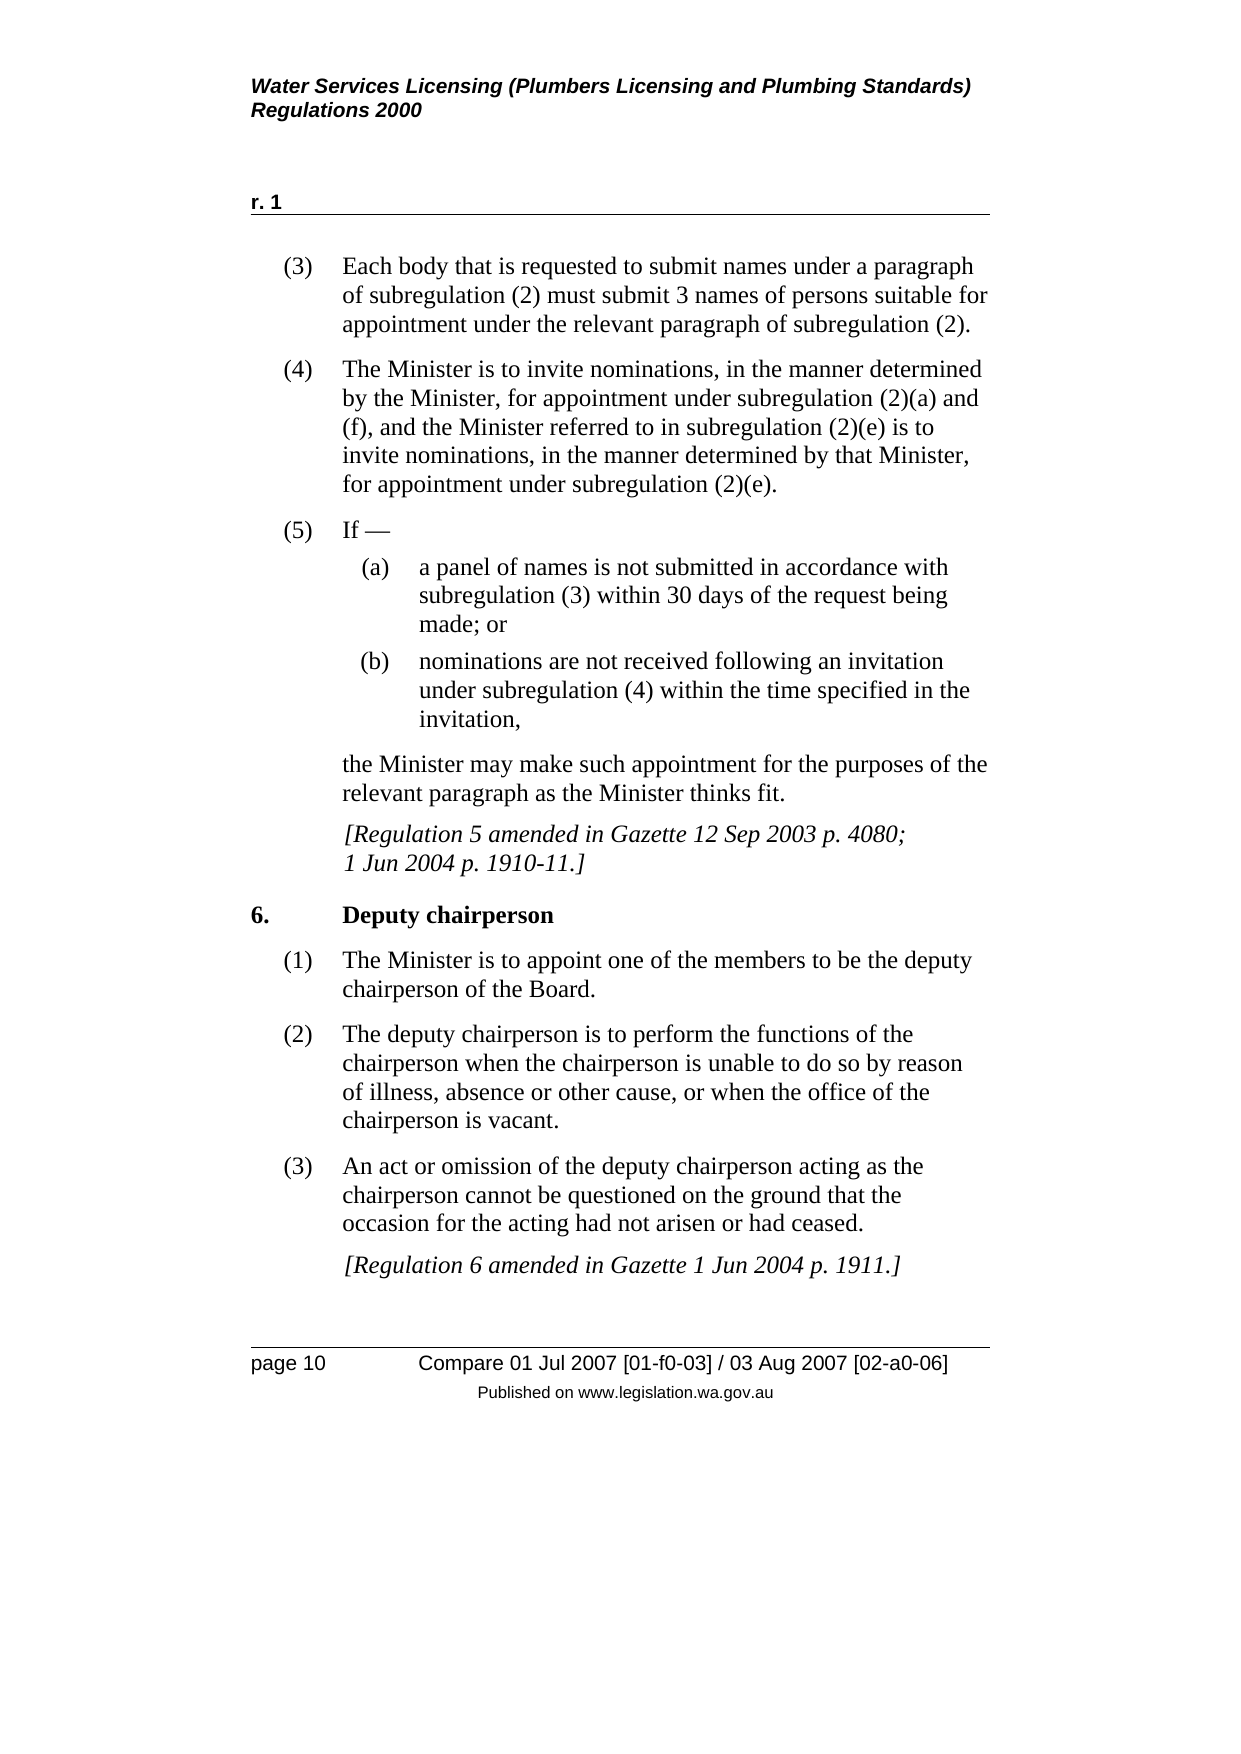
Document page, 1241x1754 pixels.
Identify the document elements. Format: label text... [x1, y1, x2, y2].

text (3) An act or omission of the deputy chairperson acting as the chairperson cannot be questioned on the ground that the occasion for the acting had not arisen or had ceased. [251, 1151, 990, 1237]
text (3) Each body that is requested to submit names under a paragraph of subregulation (2) must submit 3 names of persons suitable for appointment under the relevant paragraph of subregulation (2). [251, 251, 990, 338]
text [Regulation 6 amended in Gazette 1 Jun 2004 p. 1911.] [251, 1250, 990, 1278]
text (5) If — [251, 515, 990, 543]
text (1) The Minister is to appoint one of the members to be the deputy chairperson of the Board. [251, 945, 990, 1003]
text [Regulation 5 amended in Gazette 12 Sep 2003 p. 4080; 1 Jun 2004 p. 1910-11.] [251, 819, 990, 877]
subtitle 6. Deputy chairperson [251, 900, 990, 928]
text (a) a panel of names is not submitted in accordance with subregulation (3) within 30 days of the request being made; or [251, 552, 990, 638]
text (b) nominations are not received following an invitation under subregulation (4) within the time specified in the invitation, [251, 646, 990, 733]
text (2) The deputy chairperson is to perform the functions of the chairperson when the chairperson is unable to do so by reason of illness, absence or other cause, or when the office of the chairperson is vacant. [251, 1019, 990, 1134]
text (4) The Minister is to invite nominations, in the manner determined by the Minister, for appointment under subregulation (2)(a) and (f), and the Minister referred to in subregulation (2)(e) is to invite nominations, in the manner determined by that Minister, for appointment under subregulation (2)(e). [251, 354, 990, 498]
text the Minister may make such appointment for the purposes of the relevant paragraph as the Minister thinks fit. [251, 749, 990, 807]
